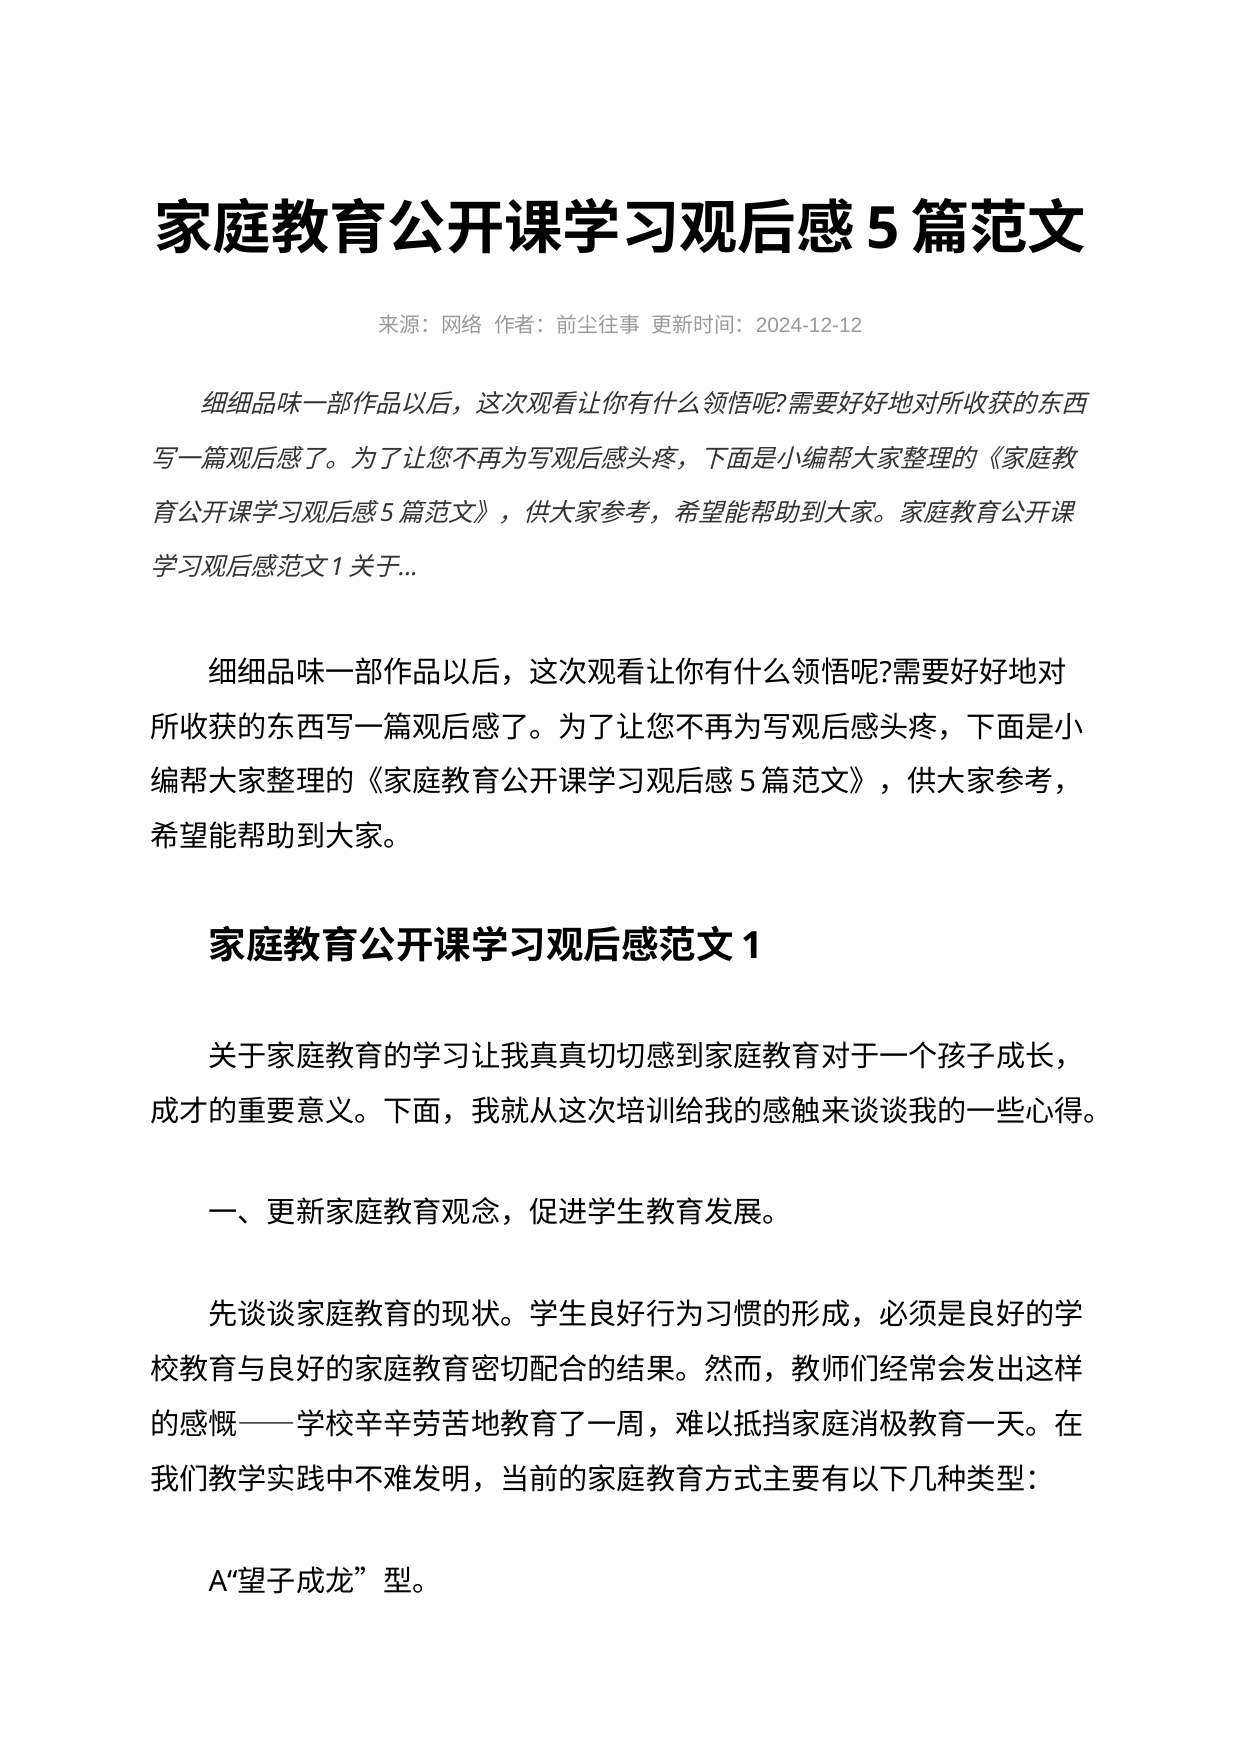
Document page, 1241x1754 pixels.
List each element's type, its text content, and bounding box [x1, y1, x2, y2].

subtitle 家庭教育公开课学习观后感5篇范文 [150, 181, 1090, 266]
text 细细品味一部作品以后，这次观看让你有什么领悟呢?需要好好地对所收获的东西写一篇观后感了。为了让您不再为写观后感头疼，下面是小编帮大家整理的《家庭教育公开课学习观后感5篇范文》，供大家参考，希望能帮助到大家。 [150, 648, 1090, 855]
text A“望子成龙”型。 [150, 1557, 1090, 1600]
text 一、更新家庭教育观念，促进学生教育发展。 [150, 1189, 1090, 1231]
text 来源：网络 作者：前尘往事 更新时间：2024-12-12 [150, 313, 1090, 337]
text 先谈谈家庭教育的现状。学生良好行为习惯的形成，必须是良好的学校教育与良好的家庭教育密切配合的结果。然而，教师们经常会发出这样的感慨――学校辛辛劳苦地教育了一周，难以抵挡家庭消极教育一天。在我们教学实践中不难发明，当前的家庭教育方式主要有以下几种类型： [150, 1291, 1090, 1498]
text 关于家庭教育的学习让我真真切切感到家庭教育对于一个孩子成长，成才的重要意义。下面，我就从这次培训给我的感触来谈谈我的一些心得。 [150, 1032, 1090, 1129]
text 家庭教育公开课学习观后感范文1 [150, 915, 1090, 969]
text 细细品味一部作品以后，这次观看让你有什么领悟呢?需要好好地对所收获的东西写一篇观后感了。为了让您不再为写观后感头疼，下面是小编帮大家整理的《家庭教育公开课学习观后感5篇范文》，供大家参考，希望能帮助到大家。家庭教育公开课学习观后感范文1关于... [150, 384, 1090, 583]
